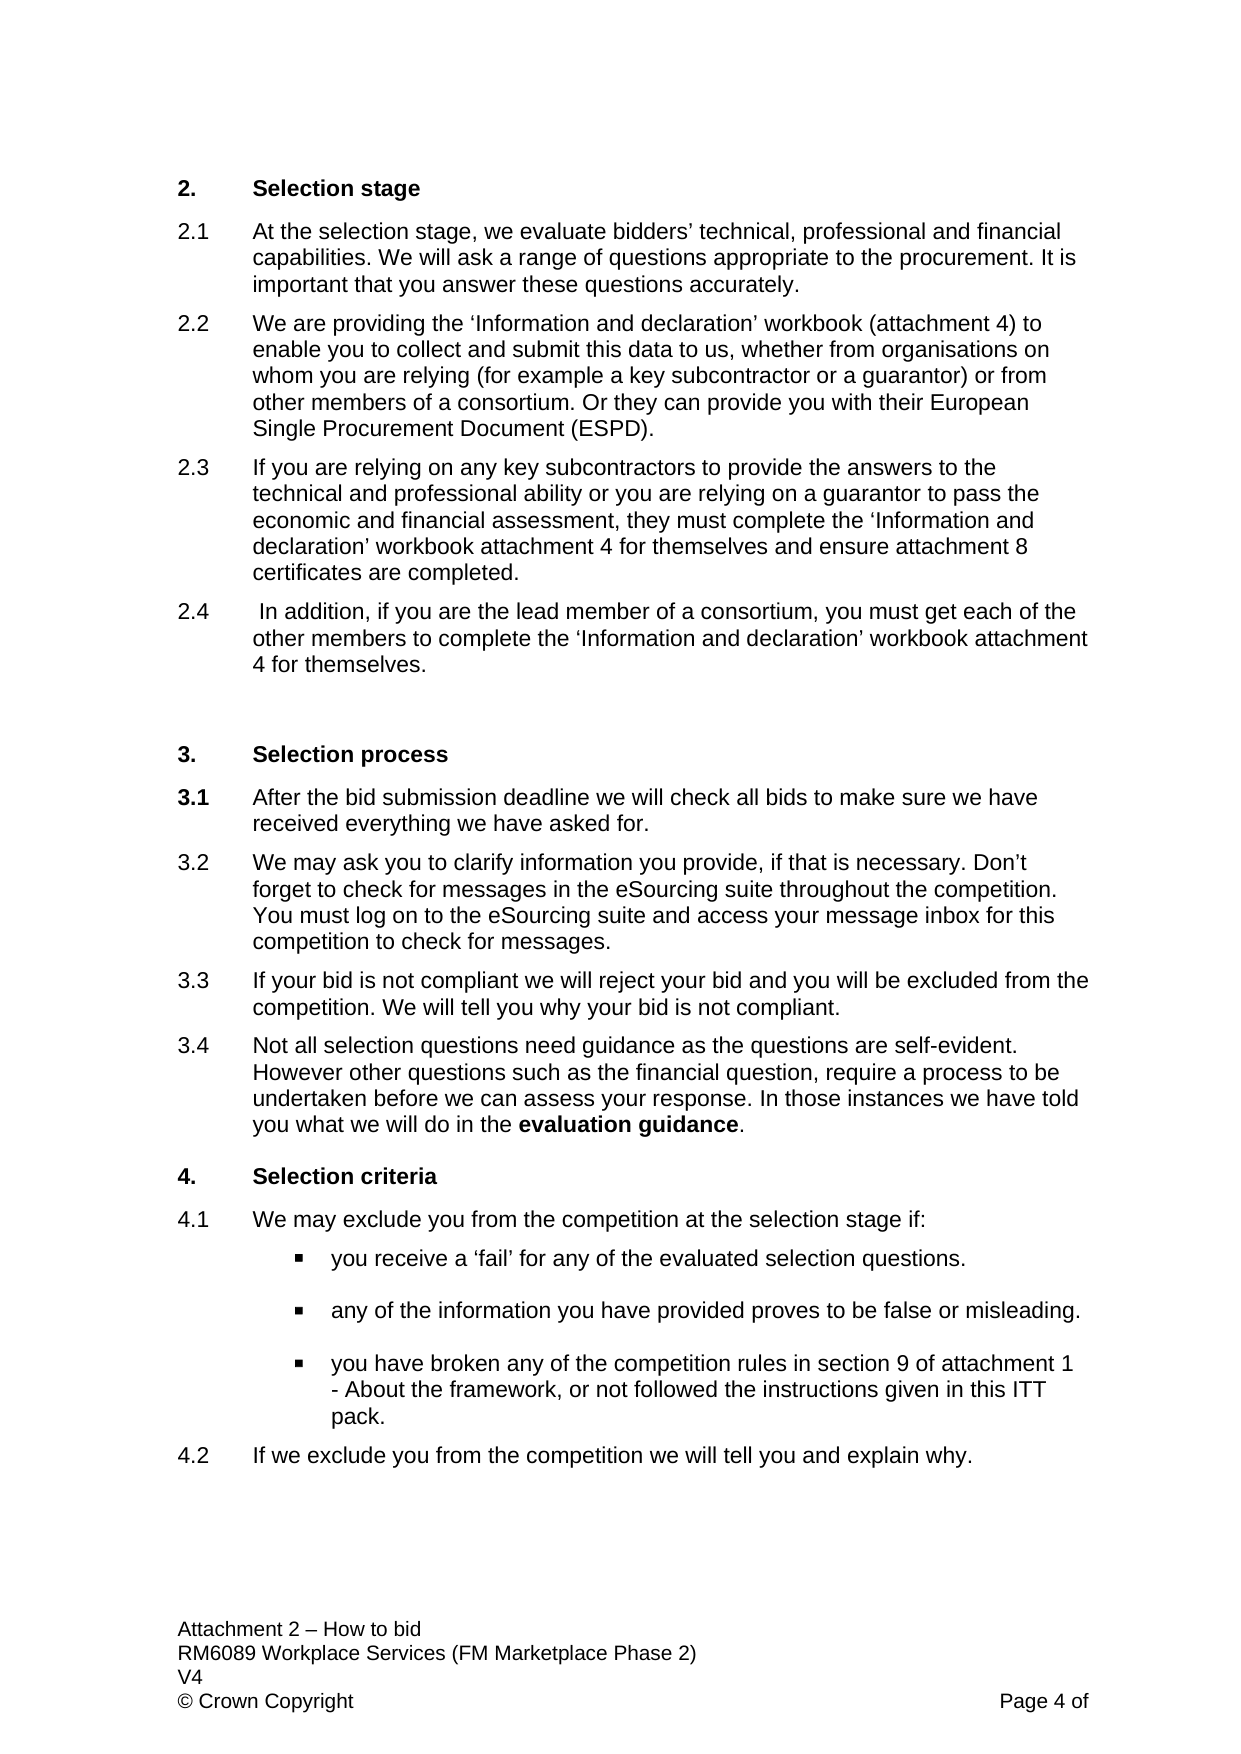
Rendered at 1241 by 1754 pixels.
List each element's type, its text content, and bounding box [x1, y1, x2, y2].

text In addition, if you are the lead member of a consortium, you must get each of the other members to complete the ‘Information and declaration’ workbook attachment 4 for themselves. [177, 598, 1090, 677]
text We may exclude you from the competition at the selection stage if: [177, 1206, 1090, 1232]
list any of the information you have provided proves to be false or misleading. [293, 1297, 1084, 1324]
text Selection process [177, 741, 1090, 767]
text Selection criteria [177, 1163, 1090, 1189]
text At the selection stage, we evaluate bidders’ technical, professional and financial capabilities. We will ask a range of questions appropriate to the procurement. It is important that you answer these questions accurately. [177, 218, 1090, 297]
text Selection stage [177, 175, 1090, 201]
list you receive a ‘fail’ for any of the evaluated selection questions. [293, 1245, 1084, 1271]
text If your bid is not compliant we will reject your bid and you will be excluded from the competition. We will tell you why your bid is not compliant. [177, 967, 1090, 1020]
text If we exclude you from the competition we will tell you and explain why. [177, 1442, 1090, 1468]
list you have broken any of the competition rules in section 9 of attachment 1 - About the framework, or not followed the instructions given in this ITT pack. [293, 1350, 1084, 1429]
text We are providing the ‘Information and declaration’ workbook (attachment 4) to enable you to collect and submit this data to us, whether from organisations on whom you are relying (for example a key subcontractor or a guarantor) or from other members of a consortium. Or they can provide you with their European Single Procurement Document (ESPD). [177, 309, 1090, 441]
text After the bid submission deadline we will check all bids to make sure we have received everything we have asked for. [177, 784, 1090, 837]
text Not all selection questions need guidance as the questions are self-evident. However other questions such as the financial question, require a process to be undertaken before we can assess your response. In those instances we have told you what we will do in the evaluation guidance. [177, 1032, 1090, 1138]
text If you are relying on any key subcontractors to provide the answers to the technical and professional ability or you are relying on a guarantor to pass the economic and financial assessment, they must complete the ‘Information and declaration’ workbook attachment 4 for themselves and ensure attachment 8 certificates are completed. [177, 454, 1090, 586]
text We may ask you to clarify information you provide, if that is necessary. Don’t forget to check for messages in the eSourcing suite throughout the competition. You must log on to the eSourcing suite and access your message inbox for this competition to check for messages. [177, 849, 1090, 955]
